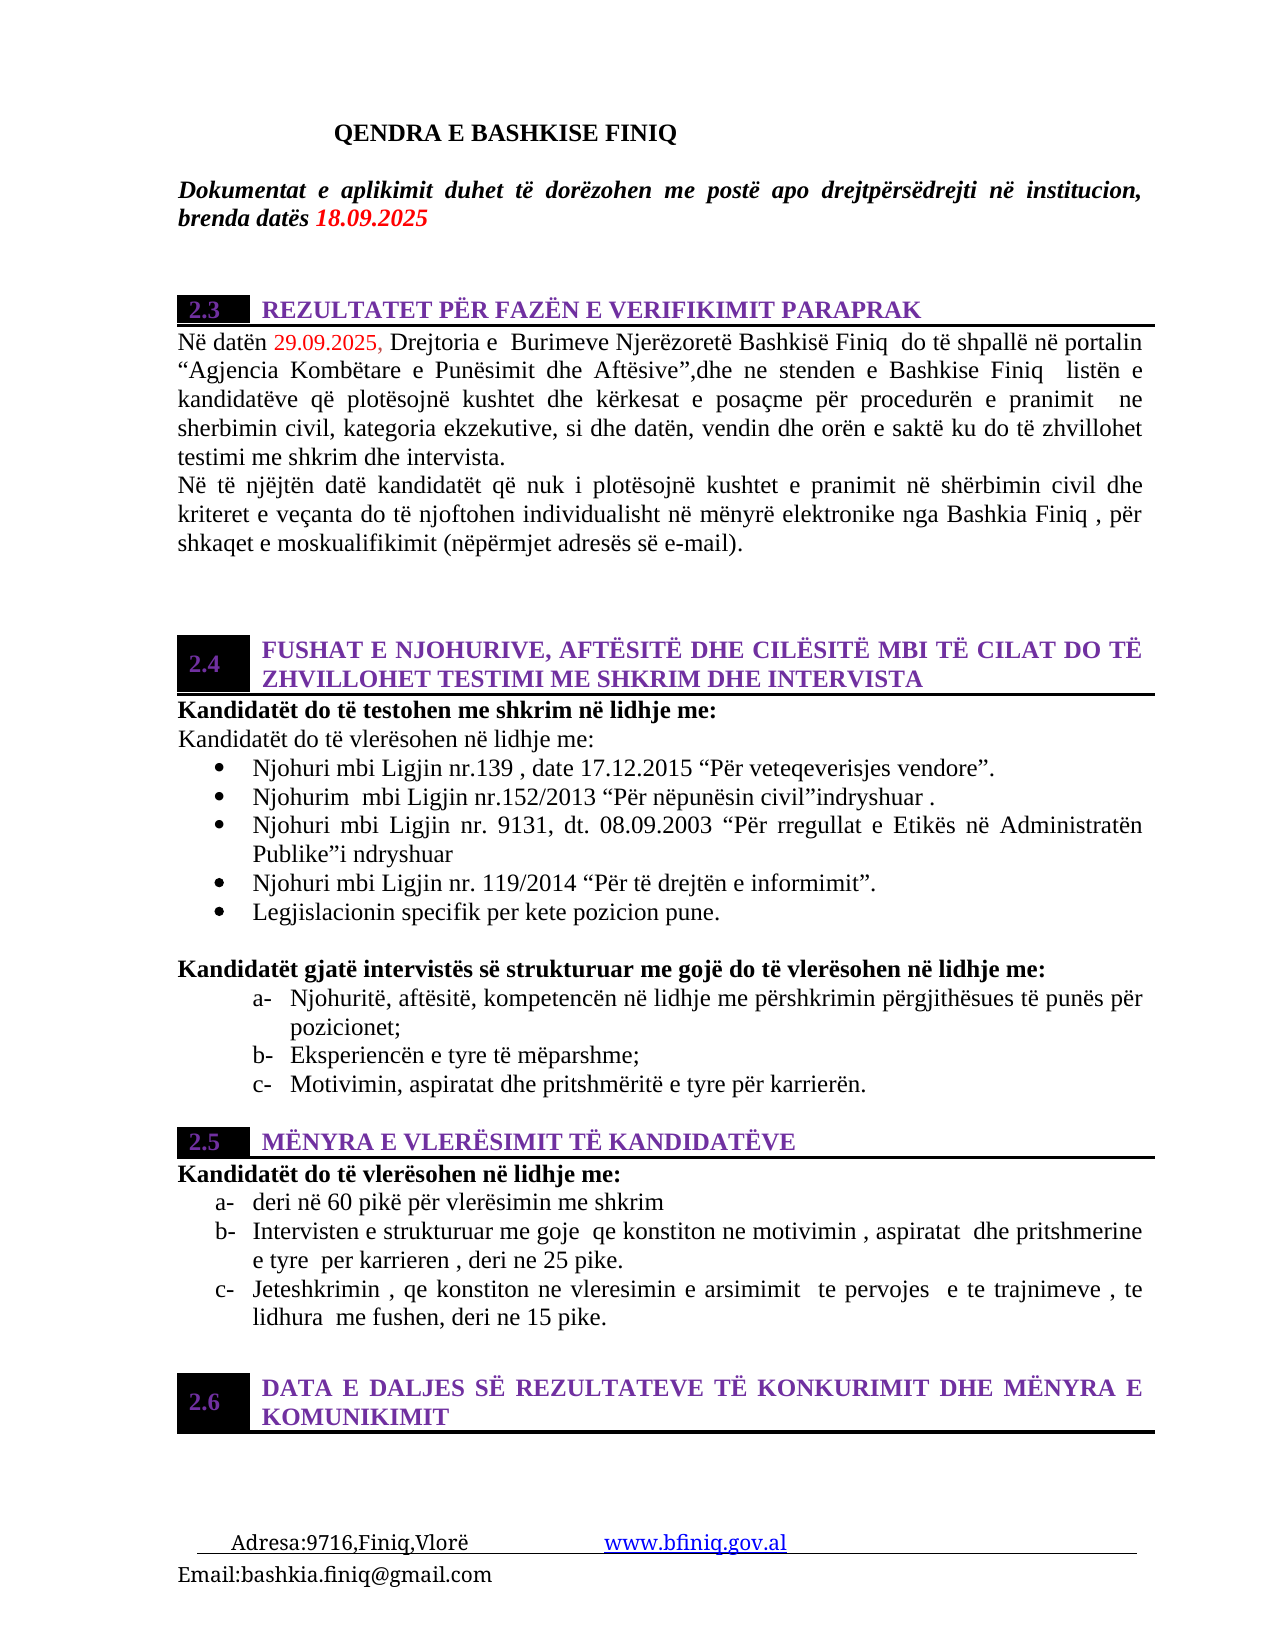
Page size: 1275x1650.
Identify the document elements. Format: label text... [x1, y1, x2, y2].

table_header REZULTATET PËR FAZËN E VERIFIKIMIT PARAPRAK [250, 295, 1155, 323]
text Kandidatët do të vlerësohen në lidhje me: [178, 724, 1144, 753]
text Kandidatët do të testohen me shkrim në lidhje me: [177, 696, 1144, 724]
list Njohuri mbi Ligjin nr. 119/2014 “Për të drejtën e informimit”. [215, 868, 1144, 897]
table_header FUSHAT E NJOHURIVE, AFTËSITË DHE CILËSITË MBI TË CILAT DO TË ZHVILLOHET TESTIMI ME SHKRIM DHE INTERVISTA [250, 635, 1155, 692]
table_header 2.4 [177, 635, 250, 692]
table_header DATA E DALJES SË REZULTATEVE TË KONKURIMIT DHE MËNYRA E KOMUNIKIMIT [250, 1373, 1155, 1430]
text QENDRA E BASHKISE FINIQ [327, 118, 1144, 147]
list Legjislacionin specifik per kete pozicion pune. [215, 897, 1144, 926]
table_header 2.5 [177, 1127, 250, 1156]
list deri në 60 pikë për vlerësimin me shkrim [215, 1187, 1144, 1216]
list Njohuritë, aftësitë, kompetencën në lidhje me përshkrimin përgjithësues të punës për pozicionet; [252, 983, 1144, 1041]
list Motivimin, aspiratat dhe pritshmëritë e tyre për karrierën. [252, 1069, 1144, 1098]
text Në të njëjtën datë kandidatët që nuk i plotësojnë kushtet e pranimit në shërbimin civil dhe kriteret e veçanta do të njoftohen individualisht në mënyrë elektronike nga Bashkia Finiq , për shkaqet e moskualifikimit (nëpërmjet adresës së e-mail). [177, 470, 1144, 557]
list Jeteshkrimin , qe konstiton ne vleresimin e arsimimit te pervojes e te trajnimeve , te lidhura me fushen, deri ne 15 pike. [215, 1274, 1144, 1331]
table_header 2.6 [177, 1373, 250, 1430]
list Eksperiencën e tyre të mëparshme; [252, 1041, 1144, 1069]
list Njohurim mbi Ligjin nr.152/2013 “Për nëpunësin civil”indryshuar . [215, 782, 1144, 811]
text Dokumentat e aplikimit duhet të dorëzohen me postë apo drejtpërsëdrejti në institucion, brenda datës 18.09.2025 [178, 175, 1144, 232]
list Njohuri mbi Ligjin nr. 9131, dt. 08.09.2003 “Për rregullat e Etikës në Administratën Publike”i ndryshuar [215, 811, 1144, 868]
table_header MËNYRA E VLERËSIMIT TË KANDIDATËVE [250, 1127, 1155, 1156]
table_header 2.3 [177, 295, 250, 323]
list Intervisten e strukturuar me goje qe konstiton ne motivimin , aspiratat dhe pritshmerine e tyre per karrieren , deri ne 25 pike. [215, 1216, 1144, 1274]
text Kandidatët gjatë intervistës së strukturuar me gojë do të vlerësohen në lidhje me: [177, 954, 1144, 983]
text Kandidatët do të vlerësohen në lidhje me: [177, 1159, 1144, 1187]
text Në datën 29.09.2025, Drejtoria e Burimeve Njerëzoretë Bashkisë Finiq do të shpallë në portalin “Agjencia Kombëtare e Punësimit dhe Aftësive”,dhe ne stenden e Bashkise Finiq listën e kandidatëve që plotësojnë kushtet dhe kërkesat e posaçme për procedurën e pranimit ne sherbimin civil, kategoria ekzekutive, si dhe datën, vendin dhe orën e saktë ku do të zhvillohet testimi me shkrim dhe intervista. [177, 327, 1144, 470]
list Njohuri mbi Ligjin nr.139 , date 17.12.2015 “Për veteqeverisjes vendore”. [215, 753, 1144, 782]
